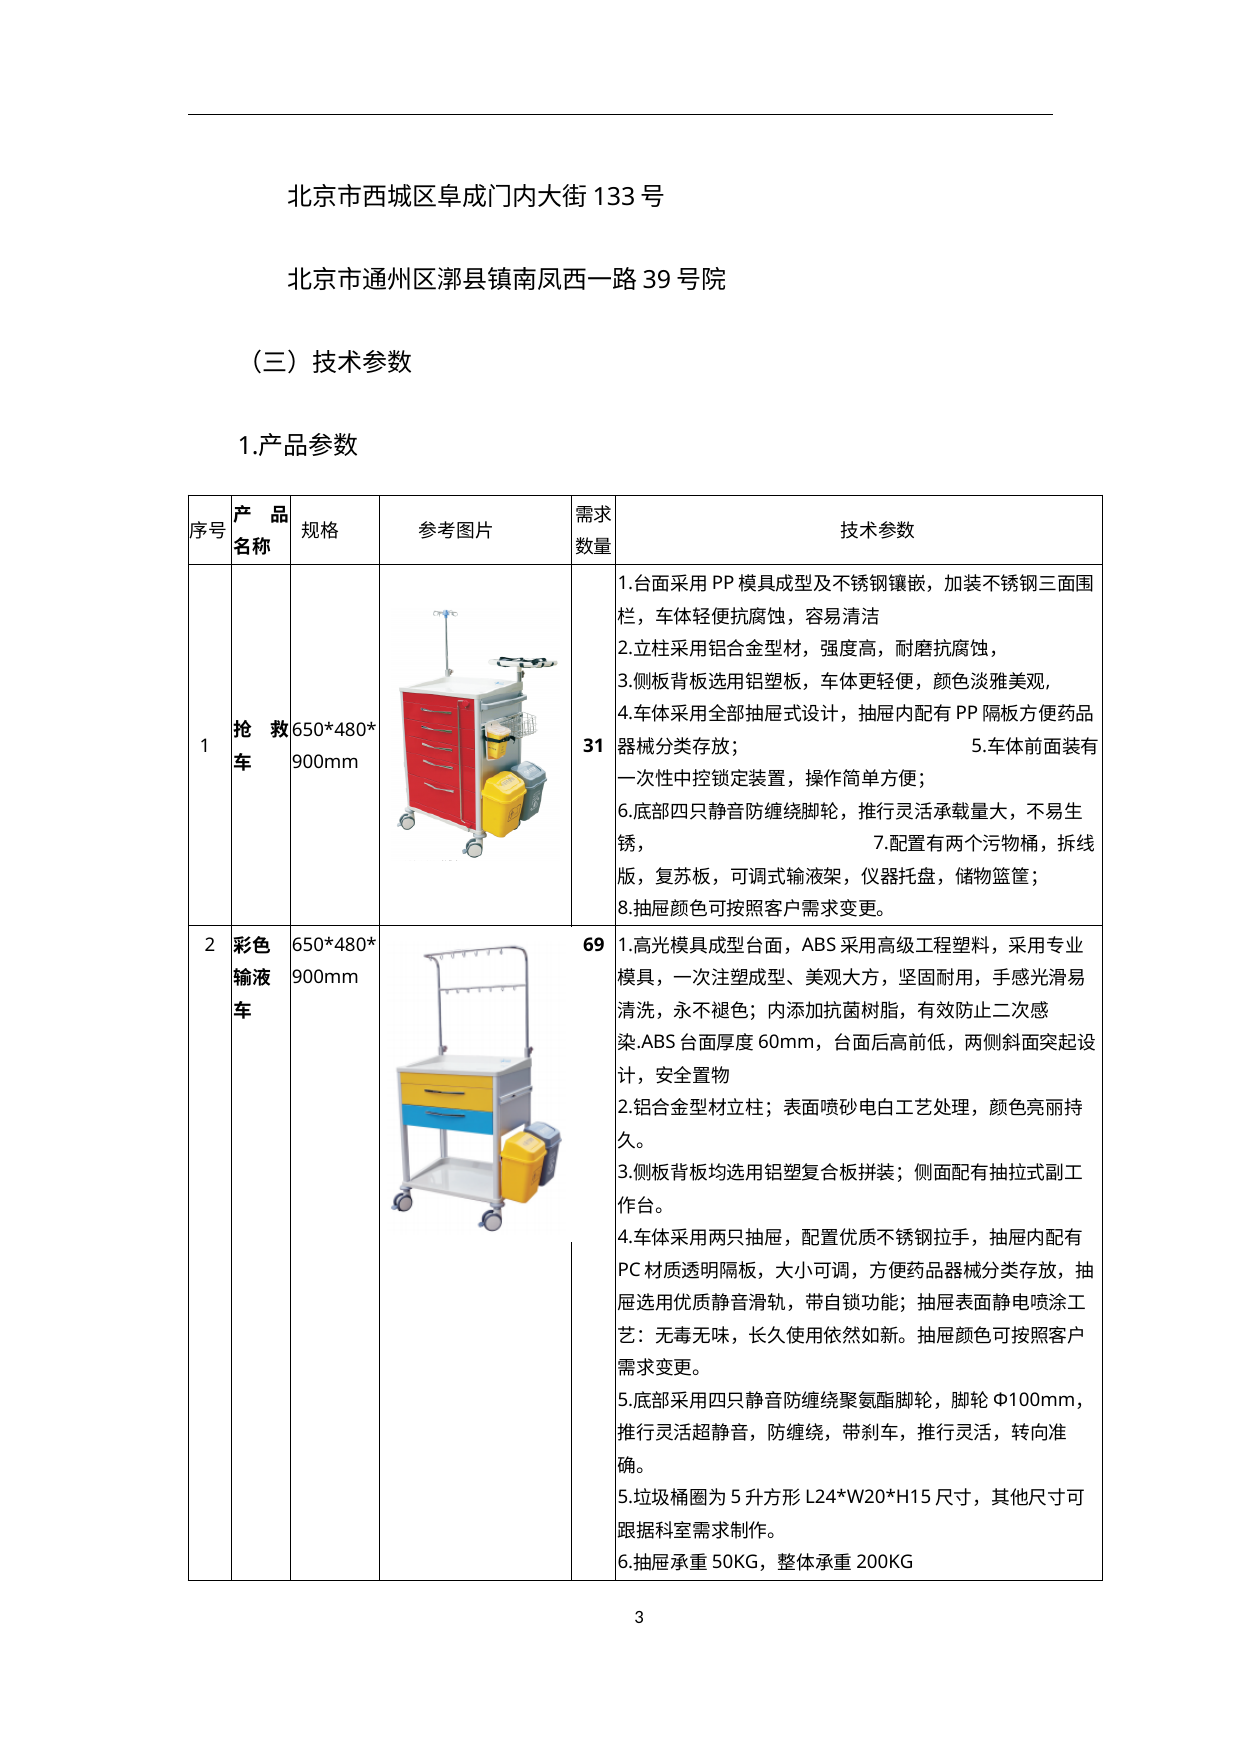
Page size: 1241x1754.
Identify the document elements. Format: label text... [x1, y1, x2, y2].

text 北京市西城区阜成门内大街133号 [187, 162, 1053, 227]
table_cell 69 [572, 926, 615, 1579]
picture [381, 598, 566, 861]
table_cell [616, 926, 1102, 1579]
table_header 产品名称 [232, 496, 290, 564]
text 北京市通州区漷县镇南凤西一路39号院 [187, 245, 1053, 310]
text （三）技术参数 [187, 328, 1053, 393]
table_cell 抢救车 [232, 565, 290, 925]
table_cell 彩色输液车 [232, 926, 290, 1579]
table_header 规格 [291, 496, 379, 564]
table_cell 650*480*900mm [291, 926, 379, 1579]
table_cell [380, 926, 571, 1579]
table_header 技术参数 [616, 496, 1102, 564]
table_cell 1.台面采用PP模具成型及不锈钢镶嵌，加装不锈钢三面围栏，车体轻便抗腐蚀，容易清洁 2.立柱采用铝合金型材，强度高，耐磨抗腐蚀， 3.侧板背板选用铝塑板，车体更轻便，颜色淡雅美观, 4.车体采用全部抽屉式设计，抽屉内配有PP隔板方便药品器械分类存放； 5.车体前面装有一次性中控锁定装置，操作简单方便； 6.底部四只静音防缠绕脚轮，推行灵活承载量大，不易生锈， 7.配置有两个污物桶，拆线版，复苏板，可调式输液架，仪器托盘，储物篮筐； 8.抽屉颜色可按照客户需求变更。 [616, 565, 1102, 925]
table_cell 31 [572, 565, 615, 925]
table_cell 1 [189, 565, 231, 925]
text 1.产品参数 [187, 411, 1053, 476]
table_header 需求数量 [572, 496, 615, 564]
table_cell 650*480*900mm [291, 565, 379, 925]
table_cell [380, 565, 571, 925]
table_cell 2 [189, 926, 231, 1579]
picture [381, 927, 573, 1242]
table_header 序号 [189, 496, 231, 564]
table_header 参考图片 [380, 496, 571, 564]
